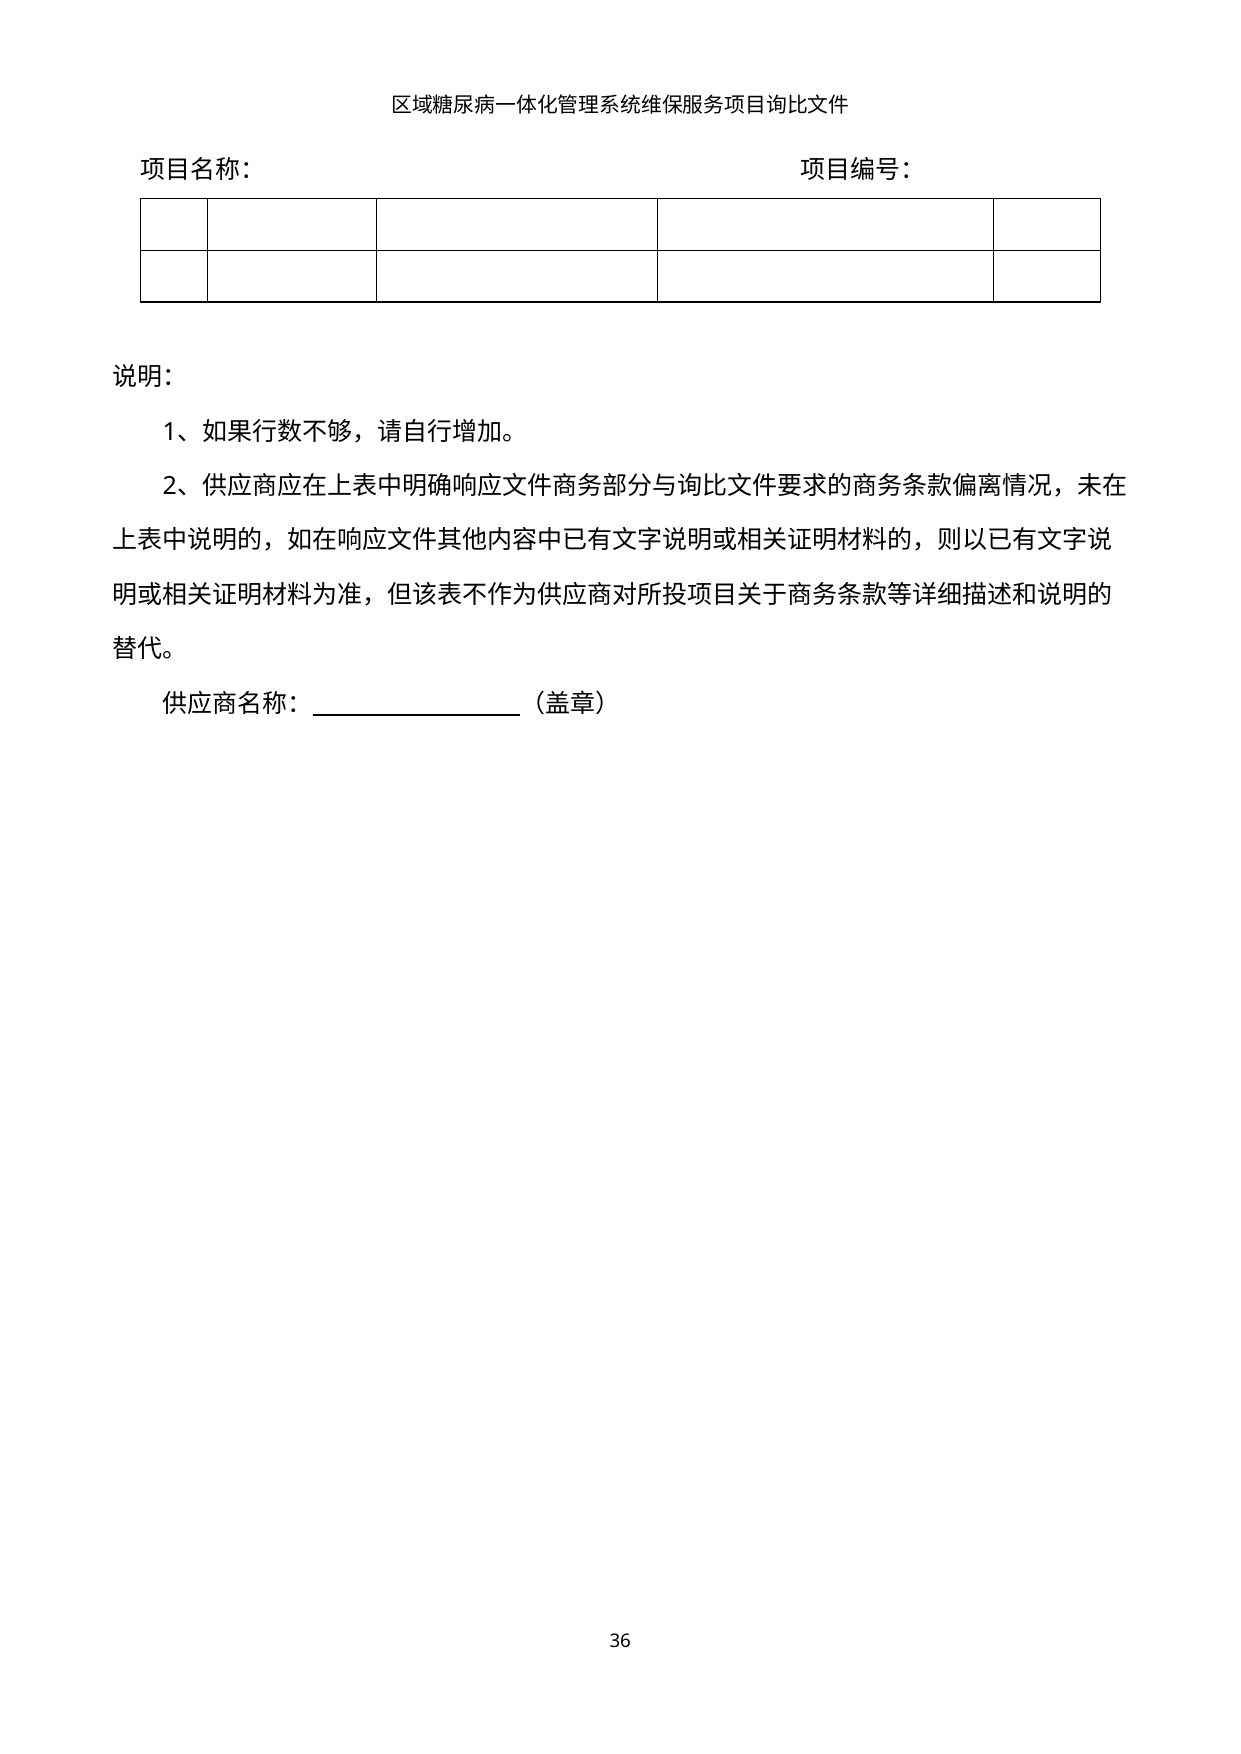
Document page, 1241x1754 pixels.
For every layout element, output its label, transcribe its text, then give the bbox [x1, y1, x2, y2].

table_cell [141, 199, 207, 250]
table_cell [208, 199, 376, 250]
text 供应商名称： （盖章） [112, 683, 1128, 719]
table_cell [658, 251, 993, 301]
text 说明： [112, 357, 1128, 393]
table_cell [658, 199, 993, 250]
table_cell [141, 251, 207, 301]
table_cell [377, 251, 657, 301]
text 2、供应商应在上表中明确响应文件商务部分与询比文件要求的商务条款偏离情况，未在上表中说明的，如在响应文件其他内容中已有文字说明或相关证明材料的，则以已有文字说明或相关证明材料为准，但该表不作为供应商对所投项目关于商务条款等详细描述和说明的替代。 [112, 466, 1128, 665]
table_cell [377, 199, 657, 250]
table_cell [994, 251, 1100, 301]
table_cell [208, 251, 376, 301]
table_cell [994, 199, 1100, 250]
text 1、如果行数不够，请自行增加。 [112, 411, 1128, 447]
table_header 项目名称： [140, 150, 800, 198]
table_header 项目编号： [800, 150, 1100, 198]
